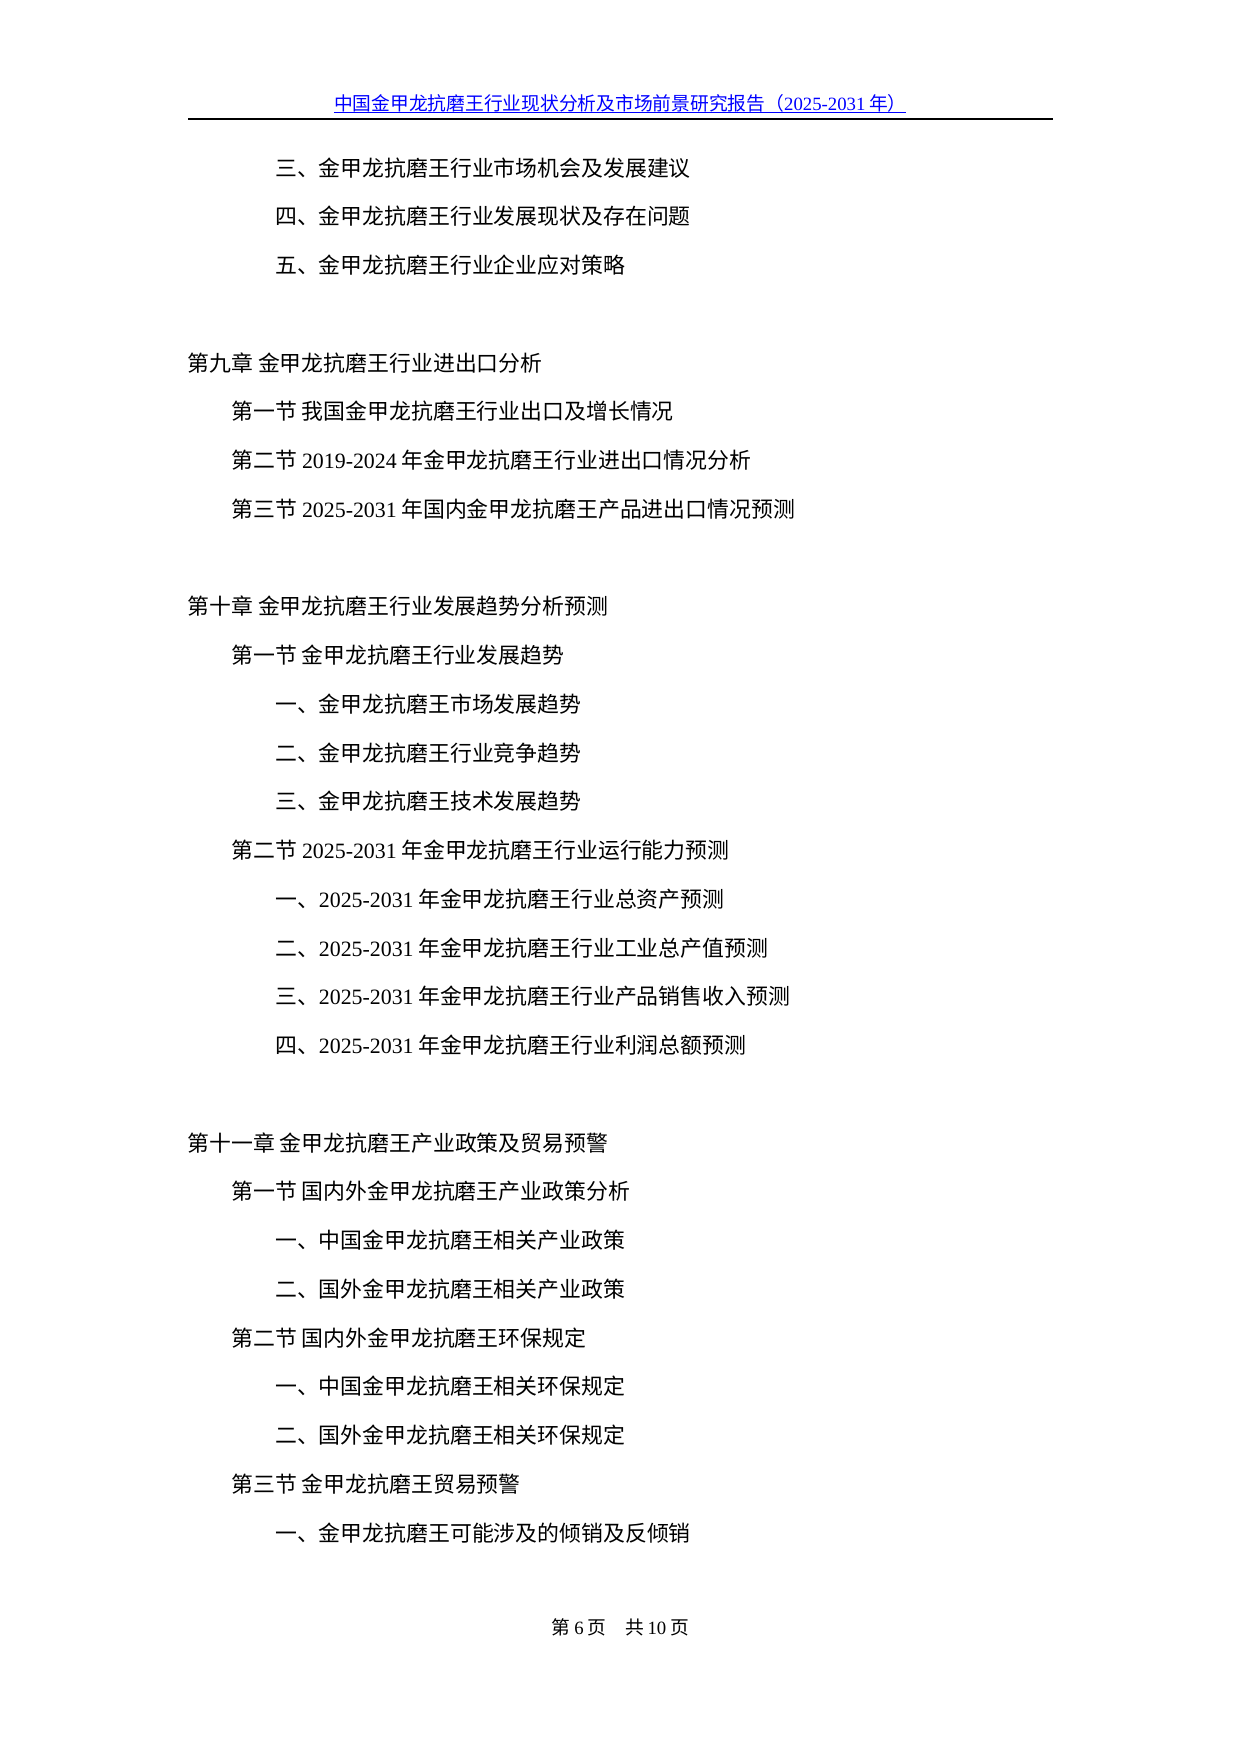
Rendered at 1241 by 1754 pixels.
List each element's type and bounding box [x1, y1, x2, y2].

text [187, 150, 1053, 1548]
